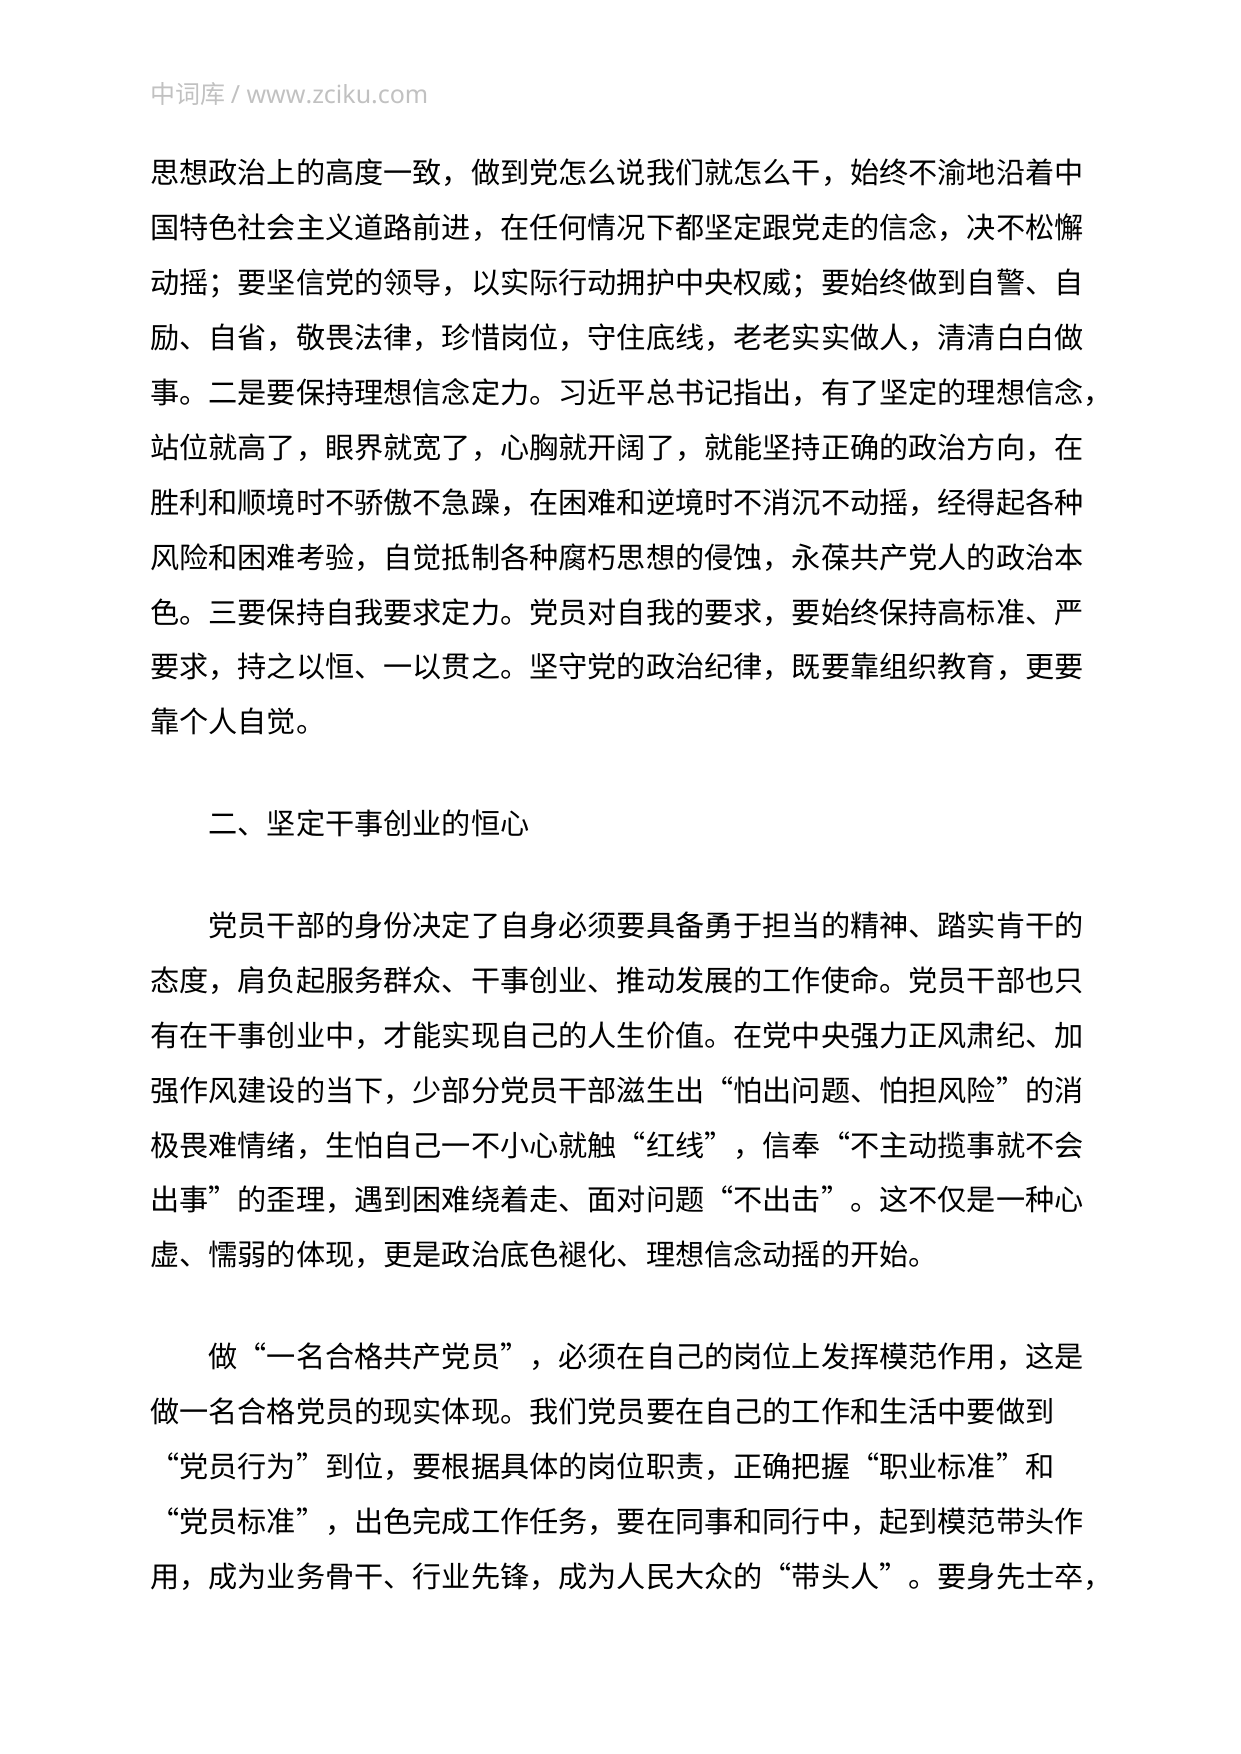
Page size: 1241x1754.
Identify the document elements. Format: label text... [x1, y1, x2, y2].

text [150, 150, 1090, 741]
text 党员干部的身份决定了自身必须要具备勇于担当的精神、踏实肯干的态度，肩负起服务群众、干事创业、推动发展的工作使命。党员干部也只有在干事创业中，才能实现自己的人生价值。在党中央强力正风肃纪、加强作风建设的当下，少部分党员干部滋生出“怕出问题、怕担风险”的消极畏难情绪，生怕自己一不小心就触“红线”，信奉“不主动揽事就不会出事”的歪理，遇到困难绕着走、面对问题“不出击”。这不仅是一种心虚、懦弱的体现，更是政治底色褪化、理想信念动摇的开始。 [150, 902, 1090, 1274]
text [150, 1334, 1090, 1596]
text 二、坚定干事创业的恒心 [150, 801, 1090, 843]
